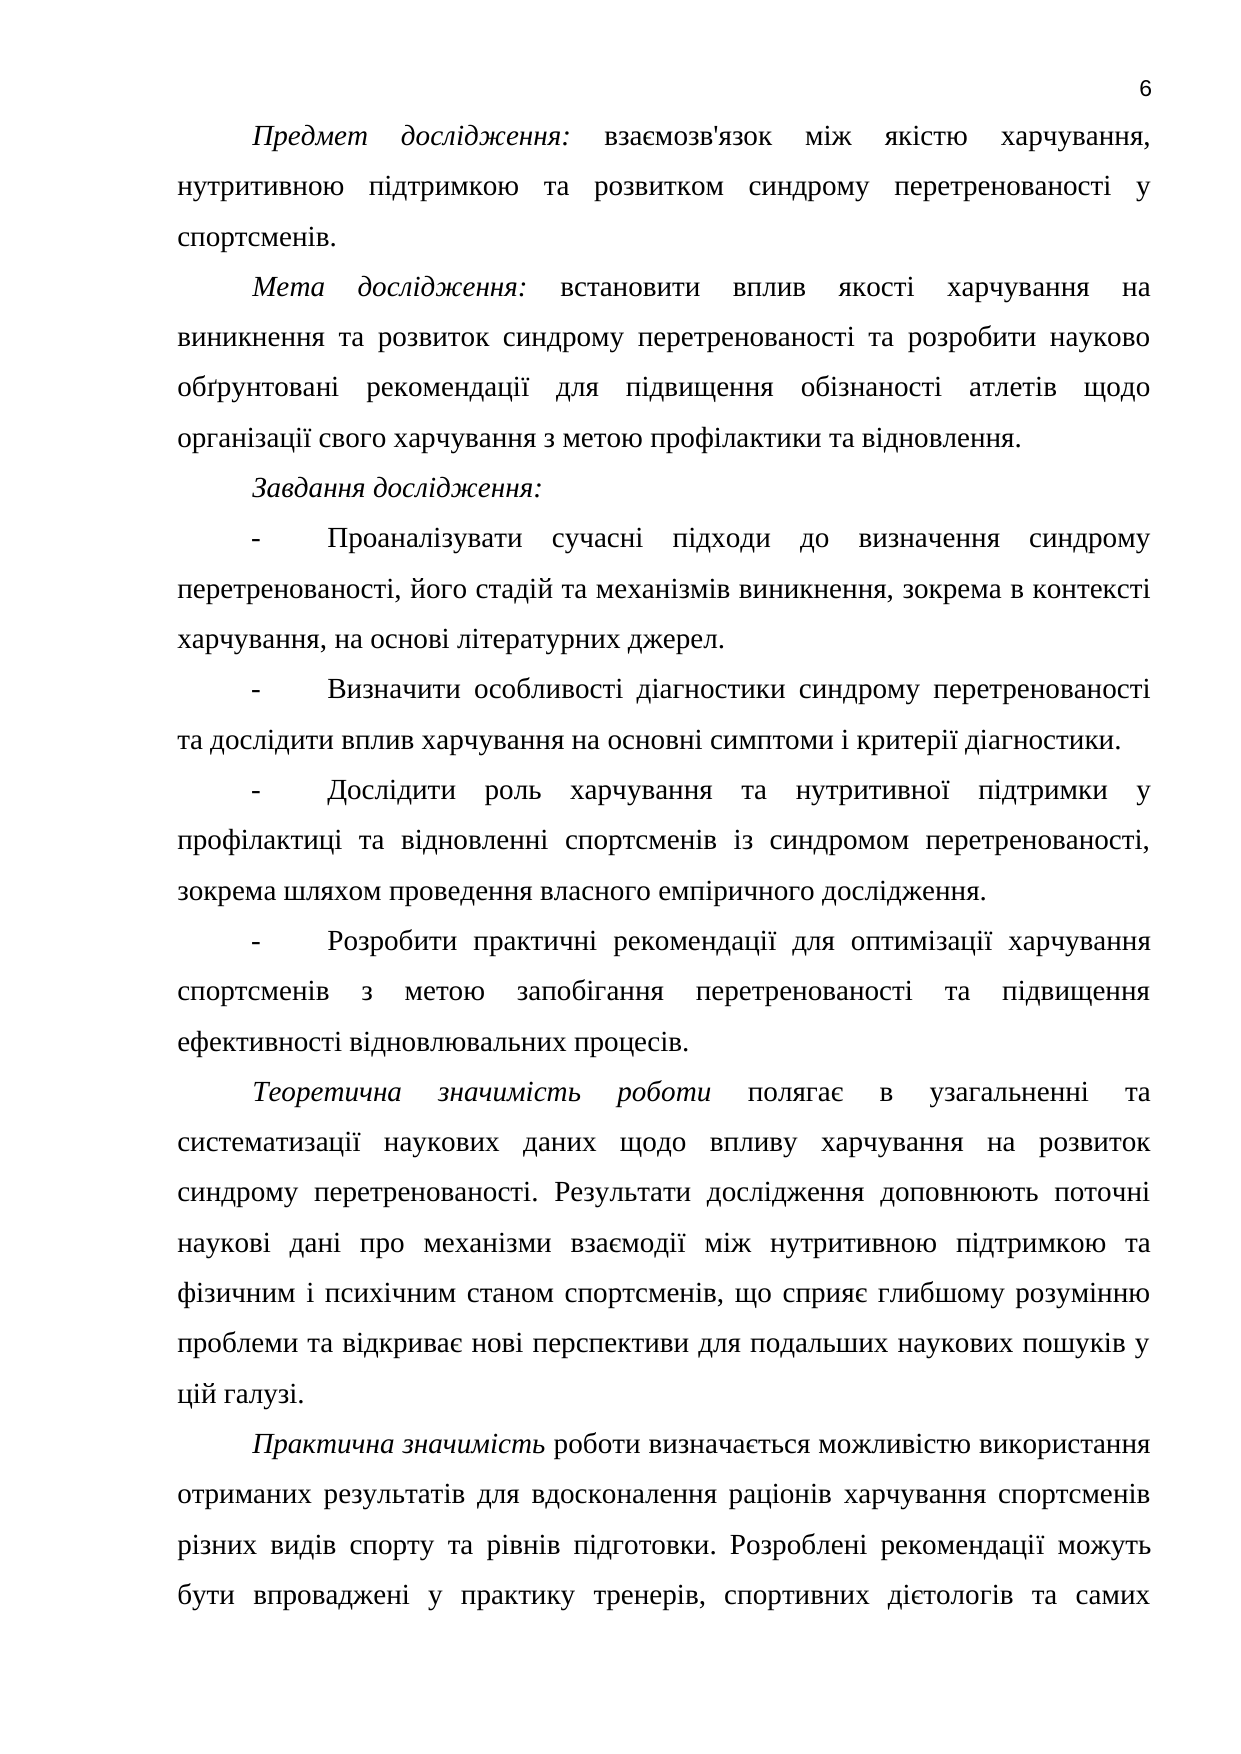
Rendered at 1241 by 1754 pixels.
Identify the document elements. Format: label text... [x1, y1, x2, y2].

text Мета дослідження: встановити вплив якості харчування на виникнення та розвиток синдрому перетренованості та розробити науково обґрунтовані рекомендації для підвищення обізнаності атлетів щодо організації свого харчування з метою профілактики та відновлення. [177, 269, 1151, 453]
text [177, 1426, 1151, 1611]
text Завдання дослідження: [177, 470, 1151, 504]
text Предмет дослідження: взаємозв'язок між якістю харчування, нутритивною підтримкою та розвитком синдрому перетренованості у спортсменів. [177, 118, 1151, 252]
list Розробити практичні рекомендації для оптимізації харчування спортсменів з метою запобігання перетренованості та підвищення ефективності відновлювальних процесів. [177, 923, 1151, 1057]
list Проаналізувати сучасні підходи до визначення синдрому перетренованості, його стадій та механізмів виникнення, зокрема в контексті харчування, на основі літературних джерел. [177, 521, 1151, 655]
list Дослідити роль харчування та нутритивної підтримки у профілактиці та відновленні спортсменів із синдромом перетренованості, зокрема шляхом проведення власного емпіричного дослідження. [177, 772, 1151, 906]
list Визначити особливості діагностики синдрому перетренованості та дослідити вплив харчування на основні симптоми і критерії діагностики. [177, 671, 1151, 755]
text Теоретична значимість роботи полягає в узагальненні та систематизації наукових даних щодо впливу харчування на розвиток синдрому перетренованості. Результати дослідження доповнюють поточні наукові дані про механізми взаємодії між нутритивною підтримкою та фізичним і психічним станом спортсменів, що сприяє глибшому розумінню проблеми та відкриває нові перспективи для подальших наукових пошуків у цій галузі. [177, 1074, 1151, 1409]
